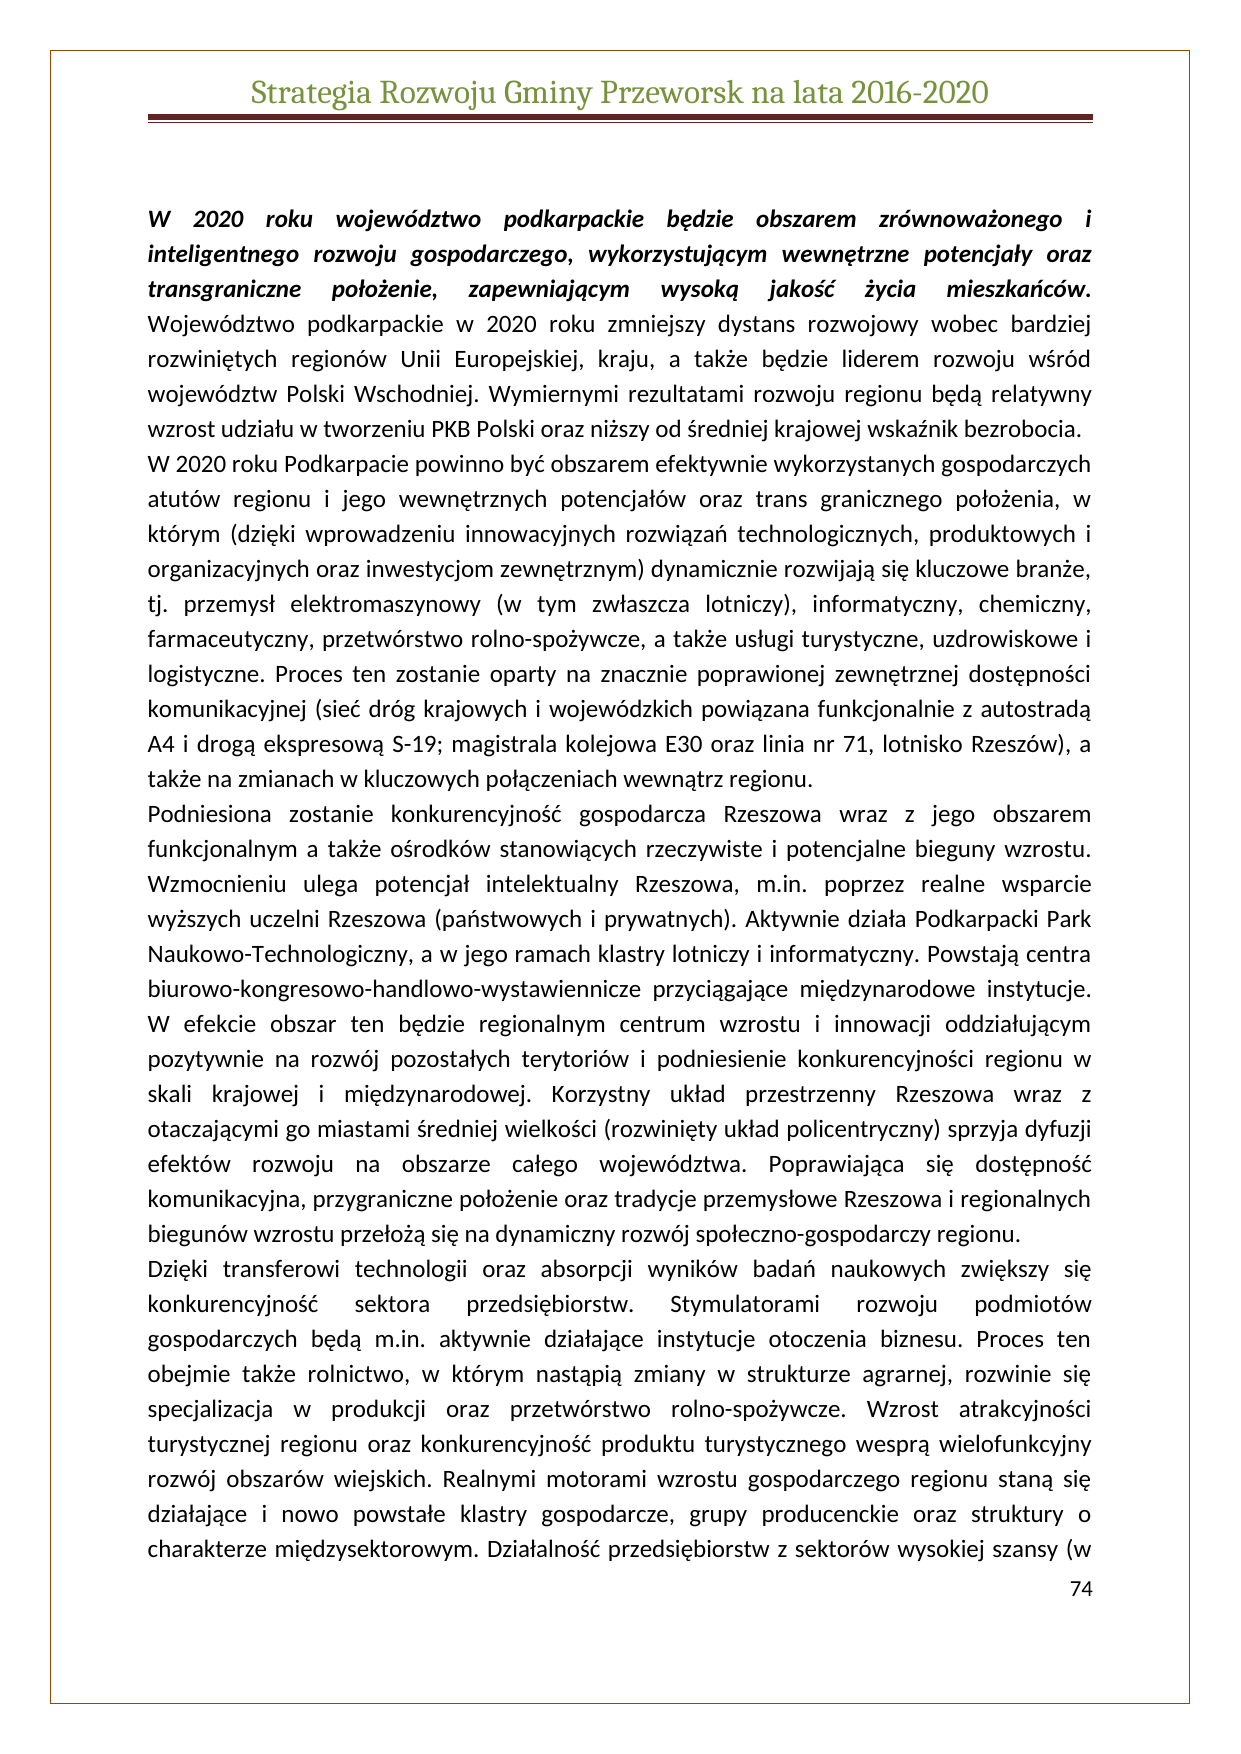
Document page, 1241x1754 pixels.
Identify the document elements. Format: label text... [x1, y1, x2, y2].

text Podniesiona zostanie konkurencyjność gospodarcza Rzeszowa wraz z jego obszarem funkcjonalnym a także ośrodków stanowiących rzeczywiste i potencjalne bieguny wzrostu. Wzmocnieniu ulega potencjał intelektualny Rzeszowa, m.in. poprzez realne wsparcie wyższych uczelni Rzeszowa (państwowych i prywatnych). Aktywnie działa Podkarpacki Park Naukowo-Technologiczny, a w jego ramach klastry lotniczy i informatyczny. Powstają centra biurowo-kongresowo-handlowo-wystawiennicze przyciągające międzynarodowe instytucje. W efekcie obszar ten będzie regionalnym centrum wzrostu i innowacji oddziałującym pozytywnie na rozwój pozostałych terytoriów i podniesienie konkurencyjności regionu w skali krajowej i międzynarodowej. Korzystny układ przestrzenny Rzeszowa wraz z otaczającymi go miastami średniej wielkości (rozwinięty układ policentryczny) sprzyja dyfuzji efektów rozwoju na obszarze całego województwa. Poprawiająca się dostępność komunikacyjna, przygraniczne położenie oraz tradycje przemysłowe Rzeszowa i regionalnych biegunów wzrostu przełożą się na dynamiczny rozwój społeczno-gospodarczy regionu. [147, 798, 1093, 1248]
text W 2020 roku Podkarpacie powinno być obszarem efektywnie wykorzystanych gospodarczych atutów regionu i jego wewnętrznych potencjałów oraz trans granicznego położenia, w którym (dzięki wprowadzeniu innowacyjnych rozwiązań technologicznych, produktowych i organizacyjnych oraz inwestycjom zewnętrznym) dynamicznie rozwijają się kluczowe branże, tj. przemysł elektromaszynowy (w tym zwłaszcza lotniczy), informatyczny, chemiczny, farmaceutyczny, przetwórstwo rolno-spożywcze, a także usługi turystyczne, uzdrowiskowe i logistyczne. Proces ten zostanie oparty na znacznie poprawionej zewnętrznej dostępności komunikacyjnej (sieć dróg krajowych i wojewódzkich powiązana funkcjonalnie z autostradą A4 i drogą ekspresową S-19; magistrala kolejowa E30 oraz linia nr 71, lotnisko Rzeszów), a także na zmianach w kluczowych połączeniach wewnątrz regionu. [147, 448, 1093, 793]
text W 2020 roku województwo podkarpackie będzie obszarem zrównoważonego i inteligentnego rozwoju gospodarczego, wykorzystującym wewnętrzne potencjały oraz transgraniczne położenie, zapewniającym wysoką jakość życia mieszkańców. Województwo podkarpackie w 2020 roku zmniejszy dystans rozwojowy wobec bardziej rozwiniętych regionów Unii Europejskiej, kraju, a także będzie liderem rozwoju wśród województw Polski Wschodniej. Wymiernymi rezultatami rozwoju regionu będą relatywny wzrost udziału w tworzeniu PKB Polski oraz niższy od średniej krajowej wskaźnik bezrobocia. [147, 203, 1093, 443]
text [147, 1253, 1093, 1563]
